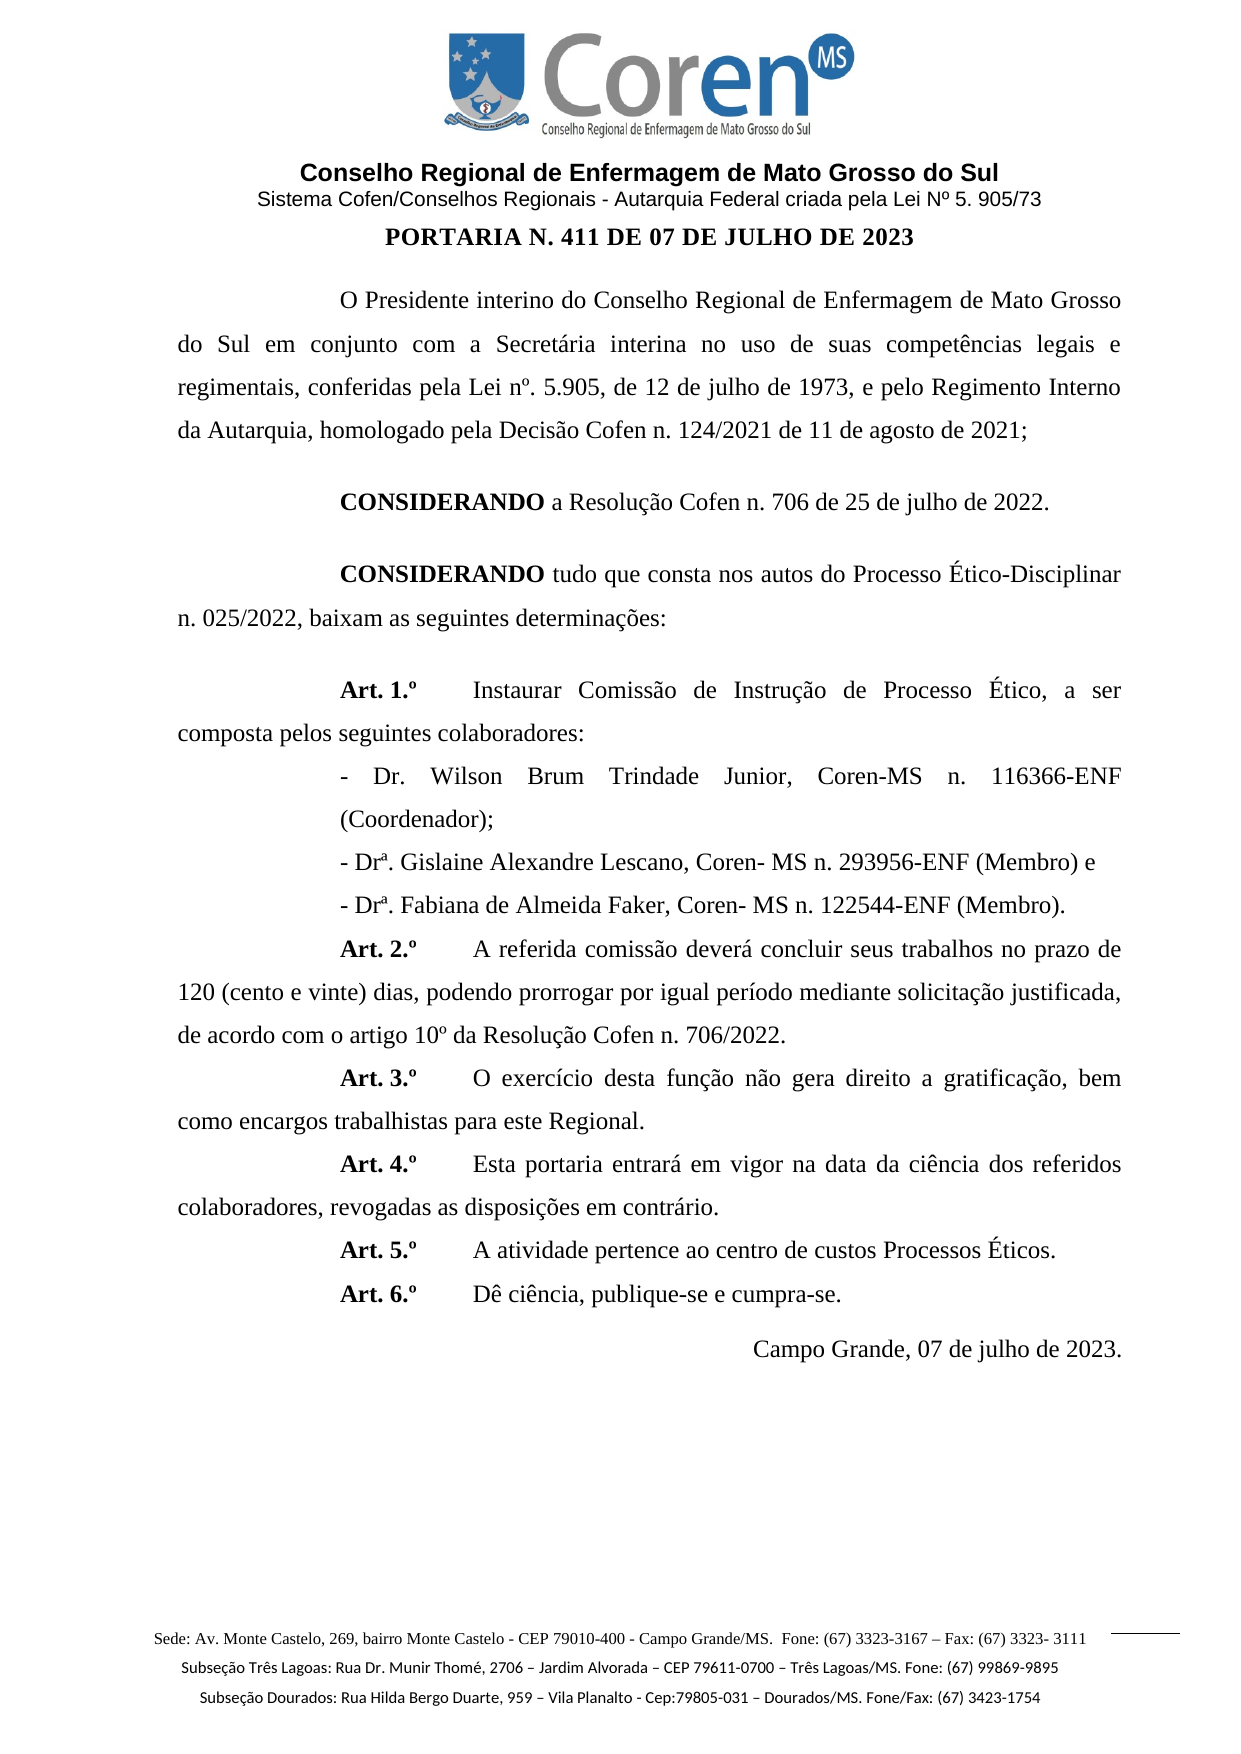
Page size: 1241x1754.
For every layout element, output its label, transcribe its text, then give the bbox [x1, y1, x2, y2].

list - Dr. Wilson Brum Trindade Junior, Coren-MS n. 116366-ENF (Coordenador); [340, 761, 1122, 833]
text CONSIDERANDO a Resolução Cofen n. 706 de 25 de julho de 2022. [177, 487, 1122, 516]
list A atividade pertence ao centro de custos Processos Éticos. [177, 1236, 1122, 1264]
list Dê ciência, publique-se e cumpra-se. [177, 1279, 1122, 1307]
list Esta portaria entrará em vigor na data da ciência dos referidos colaboradores, revogadas as disposições em contrário. [177, 1149, 1122, 1221]
list Instaurar Comissão de Instrução de Processo Ético, a ser composta pelos seguintes colaboradores: [177, 675, 1122, 747]
list - Drª. Fabiana de Almeida Faker, Coren- MS n. 122544-ENF (Membro). [340, 891, 1122, 919]
list - Drª. Gislaine Alexandre Lescano, Coren- MS n. 293956-ENF (Membro) e [340, 847, 1122, 876]
title Portaria n. 411 de 07 de julho de 2023 [177, 222, 1122, 250]
picture [442, 29, 857, 142]
list O exercício desta função não gera direito a gratificação, bem como encargos trabalhistas para este Regional. [177, 1063, 1122, 1135]
text O Presidente interino do Conselho Regional de Enfermagem de Mato Grosso do Sul em conjunto com a Secretária interina no uso de suas competências legais e regimentais, conferidas pela Lei nº. 5.905, de 12 de julho de 1973, e pelo Regimento Interno da Autarquia, homologado pela Decisão Cofen n. 124/2021 de 11 de agosto de 2021; [177, 286, 1122, 444]
list A referida comissão deverá concluir seus trabalhos no prazo de 120 (cento e vinte) dias, podendo prorrogar por igual período mediante solicitação justificada, de acordo com o artigo 10º da Resolução Cofen n. 706/2022. [177, 934, 1122, 1049]
text CONSIDERANDO tudo que consta nos autos do Processo Ético-Disciplinar n. 025/2022, baixam as seguintes determinações: [177, 559, 1122, 631]
list Campo Grande, 07 de julho de 2023. [340, 1334, 1122, 1363]
